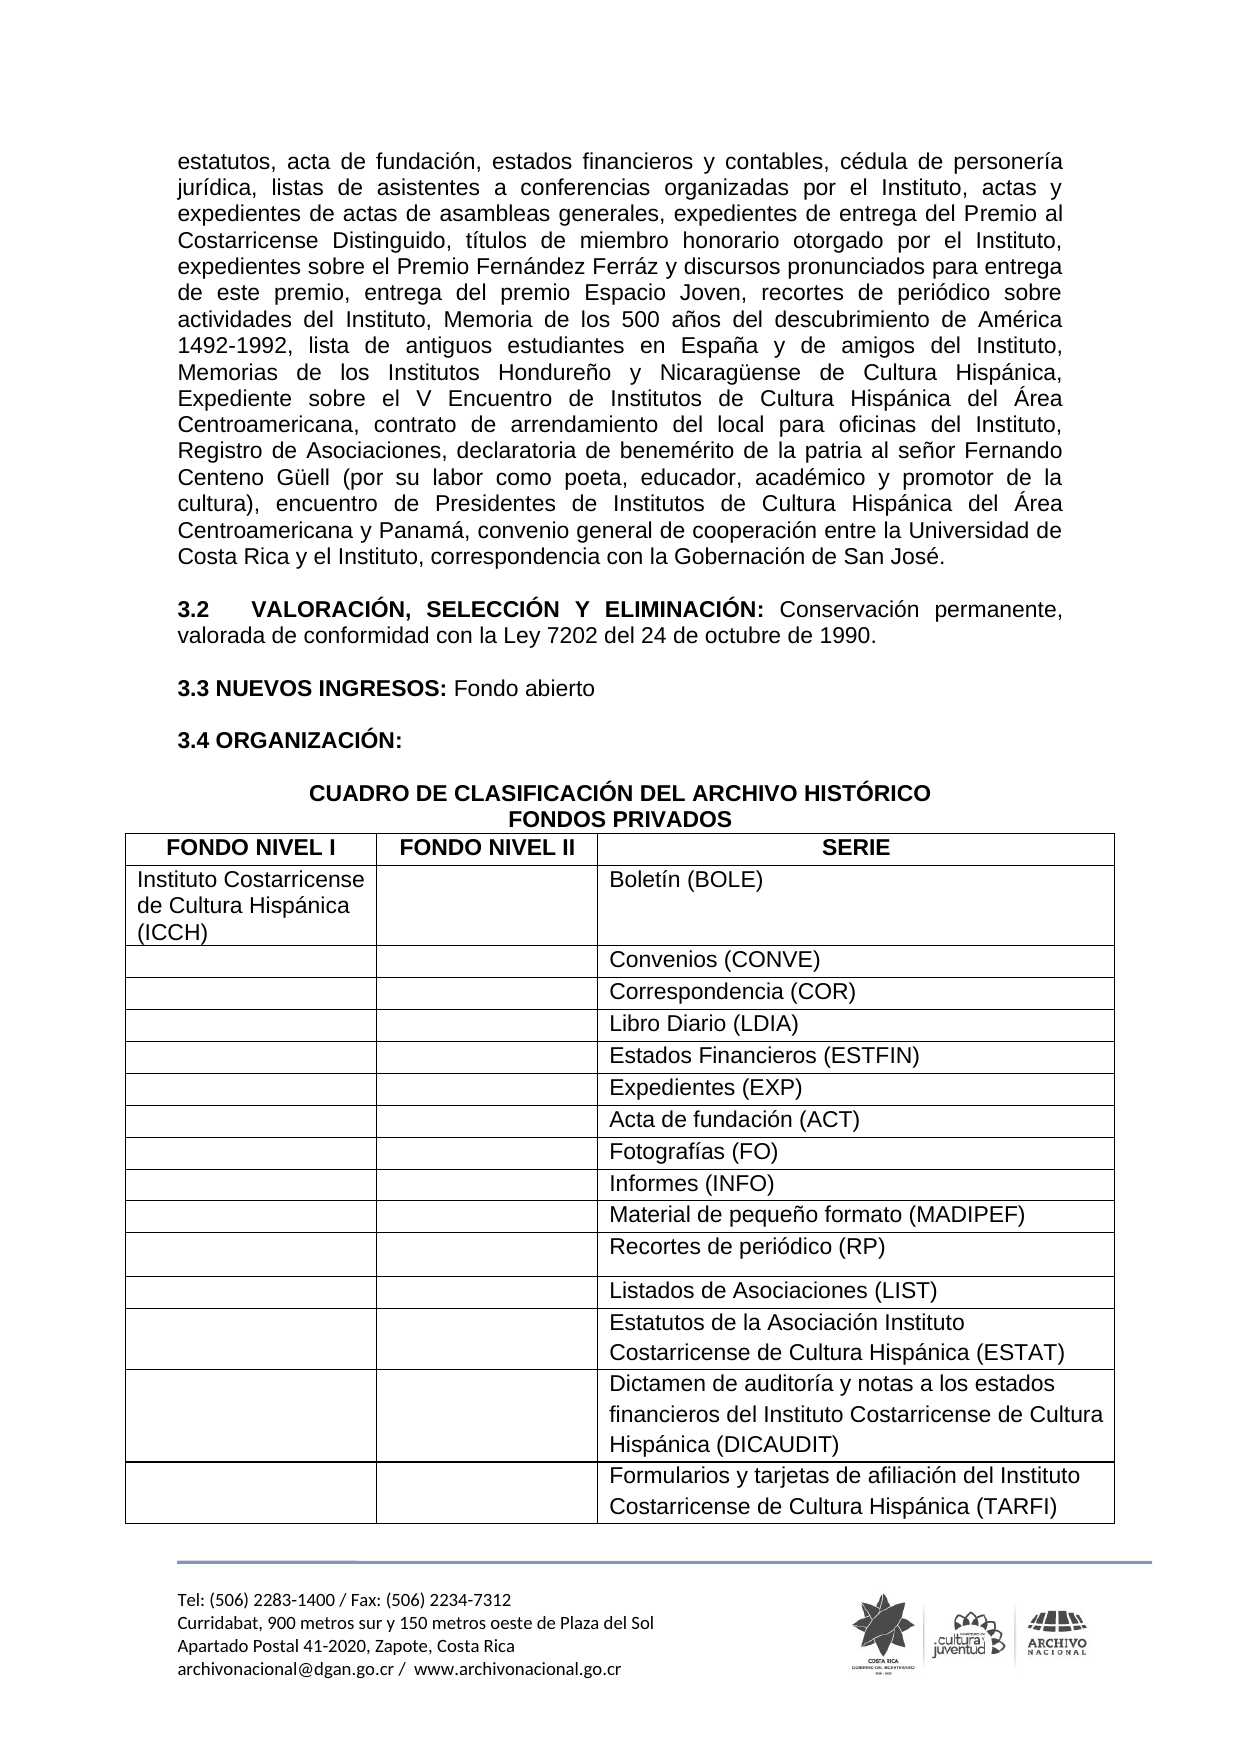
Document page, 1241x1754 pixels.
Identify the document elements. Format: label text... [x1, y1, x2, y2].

picture [850, 1587, 1096, 1682]
table_cell [126, 946, 376, 977]
table_cell [126, 1463, 376, 1523]
table_cell [126, 978, 376, 1009]
table_cell [126, 1042, 376, 1073]
table_cell [126, 1309, 376, 1369]
table_cell Boletín (BOLE) [598, 866, 1114, 945]
table_cell [126, 1233, 376, 1276]
table_cell [377, 1106, 597, 1137]
table_cell [377, 1010, 597, 1041]
table_cell Recortes de periódico (RP) [598, 1233, 1114, 1276]
table_cell Formularios y tarjetas de afiliación del Instituto Costarricense de Cultura Hispánica (TARFI) [598, 1463, 1114, 1523]
table_cell [126, 1370, 376, 1461]
table_cell [377, 866, 597, 945]
table_cell [126, 1106, 376, 1137]
text CUADRO DE CLASIFICACIÓN DEL ARCHIVO HISTÓRICO [177, 780, 1063, 806]
text FONDOS PRIVADOS [177, 806, 1063, 833]
table_cell [377, 978, 597, 1009]
table_cell Dictamen de auditoría y notas a los estados financieros del Instituto Costarricense de Cultura Hispánica (DICAUDIT) [598, 1370, 1114, 1461]
table_cell Estados Financieros (ESTFIN) [598, 1042, 1114, 1073]
table_header FONDO NIVEL I [126, 834, 376, 865]
table_cell [377, 1309, 597, 1369]
table_header SERIE [598, 834, 1114, 865]
table_cell Fotografías (FO) [598, 1138, 1114, 1169]
table_cell Libro Diario (LDIA) [598, 1010, 1114, 1041]
table_cell [377, 1370, 597, 1461]
table_cell [126, 1201, 376, 1232]
table_cell [377, 1138, 597, 1169]
table_cell [126, 1170, 376, 1200]
table_cell Correspondencia (COR) [598, 978, 1114, 1009]
table_cell [377, 1170, 597, 1200]
table_cell Instituto Costarricense de Cultura Hispánica (ICCH) [126, 866, 376, 945]
table_cell [126, 1277, 376, 1307]
table_cell [377, 1042, 597, 1073]
table_cell Convenios (CONVE) [598, 946, 1114, 977]
table_cell [377, 1201, 597, 1232]
text 3.3 NUEVOS INGRESOS: Fondo abierto [177, 675, 1063, 701]
table_header FONDO NIVEL II [377, 834, 597, 865]
table_cell [377, 1463, 597, 1523]
list VALORACIÓN, SELECCIÓN Y ELIMINACIÓN: Conservación permanente, valorada de conformidad con la Ley 7202 del 24 de octubre de 1990. [177, 596, 1063, 648]
table_cell Estatutos de la Asociación Instituto Costarricense de Cultura Hispánica (ESTAT) [598, 1309, 1114, 1369]
table_cell [126, 1138, 376, 1169]
table_cell Listados de Asociaciones (LIST) [598, 1277, 1114, 1307]
table_cell Acta de fundación (ACT) [598, 1106, 1114, 1137]
table_cell Informes (INFO) [598, 1170, 1114, 1200]
table_cell [377, 1074, 597, 1105]
table_cell [377, 946, 597, 977]
table_cell [377, 1277, 597, 1307]
text 3.4 ORGANIZACIÓN: [177, 727, 1063, 754]
table_cell [377, 1233, 597, 1276]
table_cell [126, 1074, 376, 1105]
table_cell Material de pequeño formato (MADIPEF) [598, 1201, 1114, 1232]
table_cell Expedientes (EXP) [598, 1074, 1114, 1105]
table_cell [126, 1010, 376, 1041]
